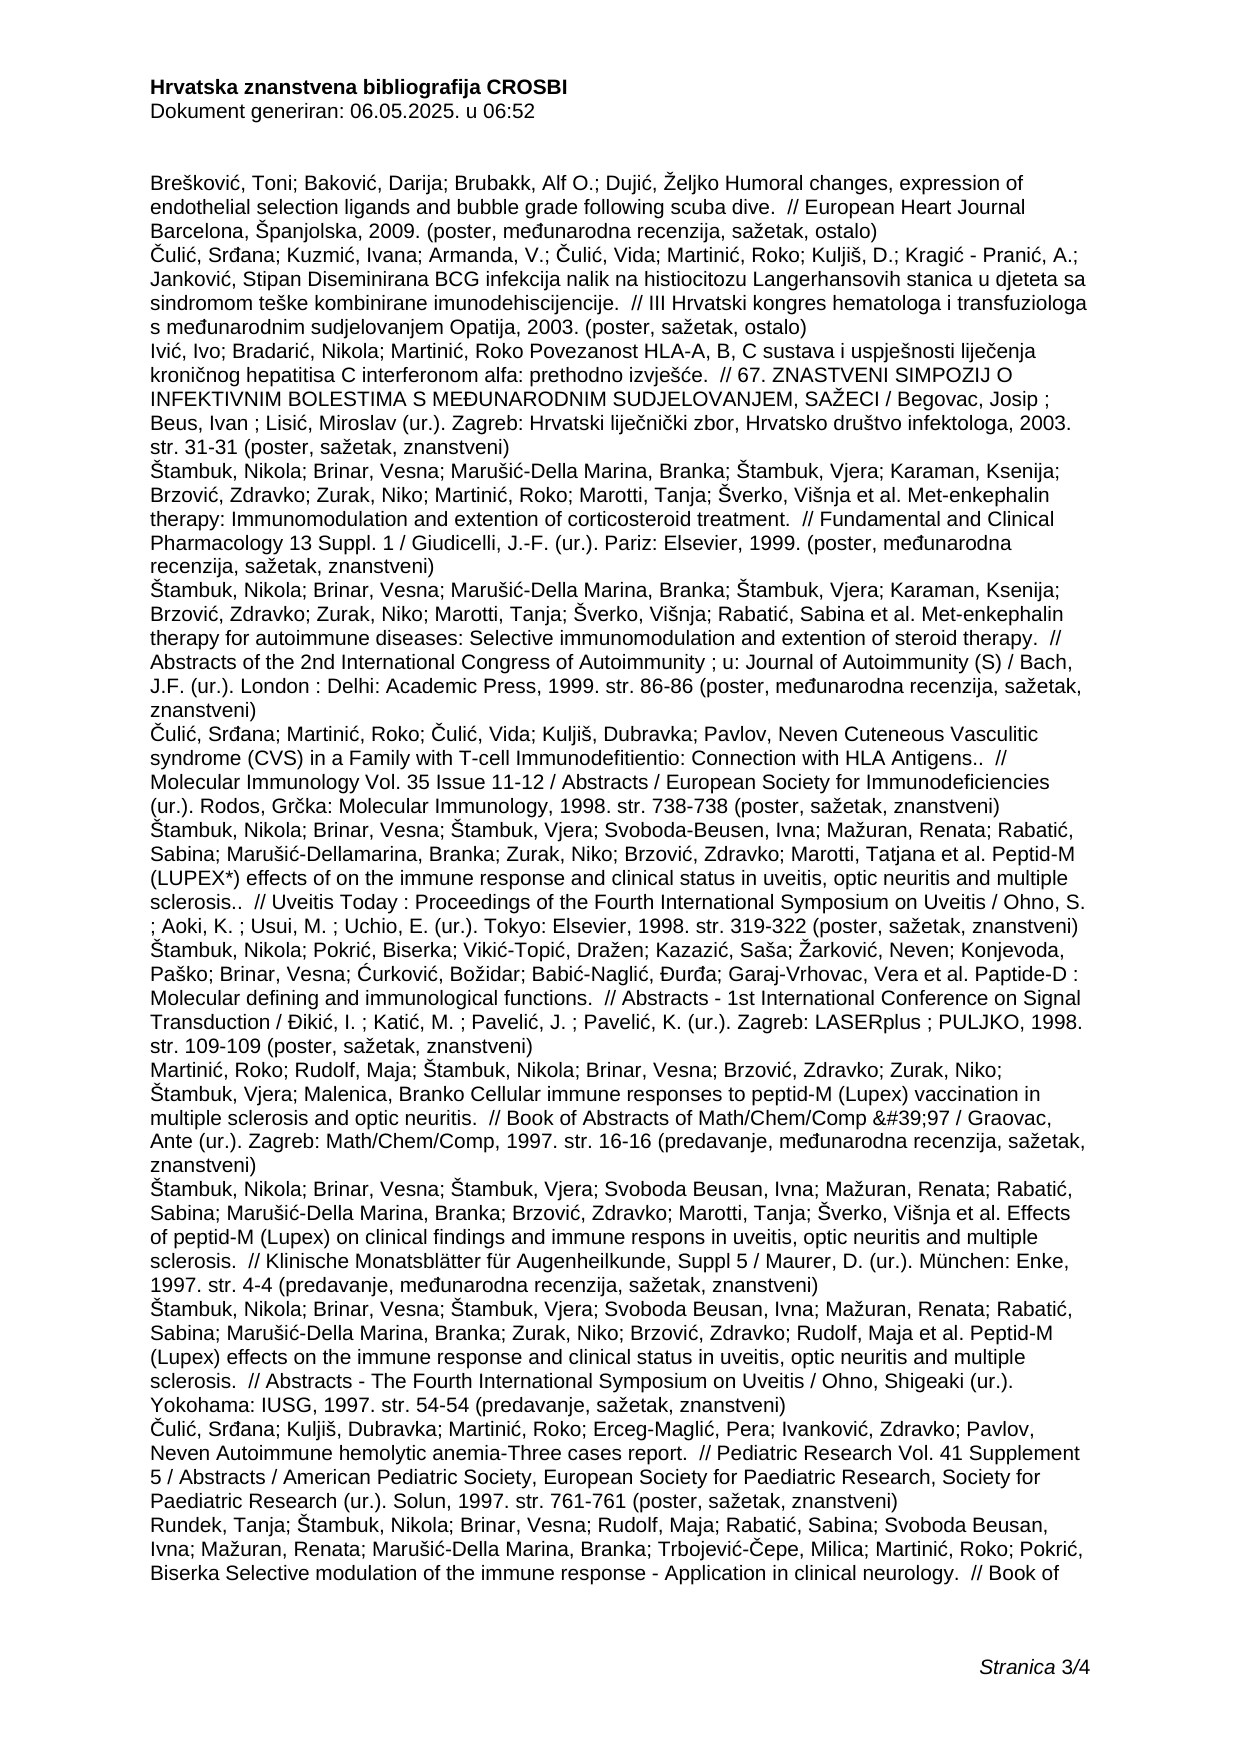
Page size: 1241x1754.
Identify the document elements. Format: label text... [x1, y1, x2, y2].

text Čulić, Srđana; Kuljiš, Dubravka; Martinić, Roko; Erceg-Maglić, Pera; Ivanković, Zdravko; Pavlov, Neven [150, 1417, 1090, 1513]
text Čulić, Srđana; Martinić, Roko; Čulić, Vida; Kuljiš, Dubravka; Pavlov, Neven [150, 722, 1090, 818]
text Čulić, Srđana; Kuzmić, Ivana; Armanda, V.; Čulić, Vida; Martinić, Roko; Kuljiš, D.; Kragić - Pranić, A.; Janković, Stipan [150, 243, 1090, 339]
text Štambuk, Nikola; Brinar, Vesna; Štambuk, Vjera; Svoboda-Beusen, Ivna; Mažuran, Renata; Rabatić, Sabina; Marušić-Dellamarina, Branka; Zurak, Niko; Brzović, Zdravko; Marotti, Tatjana et al. [150, 818, 1090, 938]
text Ivić, Ivo; Bradarić, Nikola; Martinić, Roko [150, 339, 1090, 458]
text Štambuk, Nikola; Brinar, Vesna; Štambuk, Vjera; Svoboda Beusan, Ivna; Mažuran, Renata; Rabatić, Sabina; Marušić-Della Marina, Branka; Zurak, Niko; Brzović, Zdravko; Rudolf, Maja et al. [150, 1297, 1090, 1417]
text Štambuk, Nikola; Brinar, Vesna; Marušić-Della Marina, Branka; Štambuk, Vjera; Karaman, Ksenija; Brzović, Zdravko; Zurak, Niko; Marotti, Tanja; Šverko, Višnja; Rabatić, Sabina et al. [150, 578, 1090, 722]
text Štambuk, Nikola; Brinar, Vesna; Marušić-Della Marina, Branka; Štambuk, Vjera; Karaman, Ksenija; Brzović, Zdravko; Zurak, Niko; Martinić, Roko; Marotti, Tanja; Šverko, Višnja et al. [150, 458, 1090, 578]
text Martinić, Roko; Rudolf, Maja; Štambuk, Nikola; Brinar, Vesna; Brzović, Zdravko; Zurak, Niko; Štambuk, Vjera; Malenica, Branko [150, 1057, 1090, 1177]
text Štambuk, Nikola; Pokrić, Biserka; Vikić-Topić, Dražen; Kazazić, Saša; Žarković, Neven; Konjevoda, Paško; Brinar, Vesna; Ćurković, Božidar; Babić-Naglić, Đurđa; Garaj-Vrhovac, Vera et al. [150, 938, 1090, 1057]
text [150, 1513, 1090, 1584]
text Štambuk, Nikola; Brinar, Vesna; Štambuk, Vjera; Svoboda Beusan, Ivna; Mažuran, Renata; Rabatić, Sabina; Marušić-Della Marina, Branka; Brzović, Zdravko; Marotti, Tanja; Šverko, Višnja et al. [150, 1177, 1090, 1297]
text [150, 171, 1090, 243]
